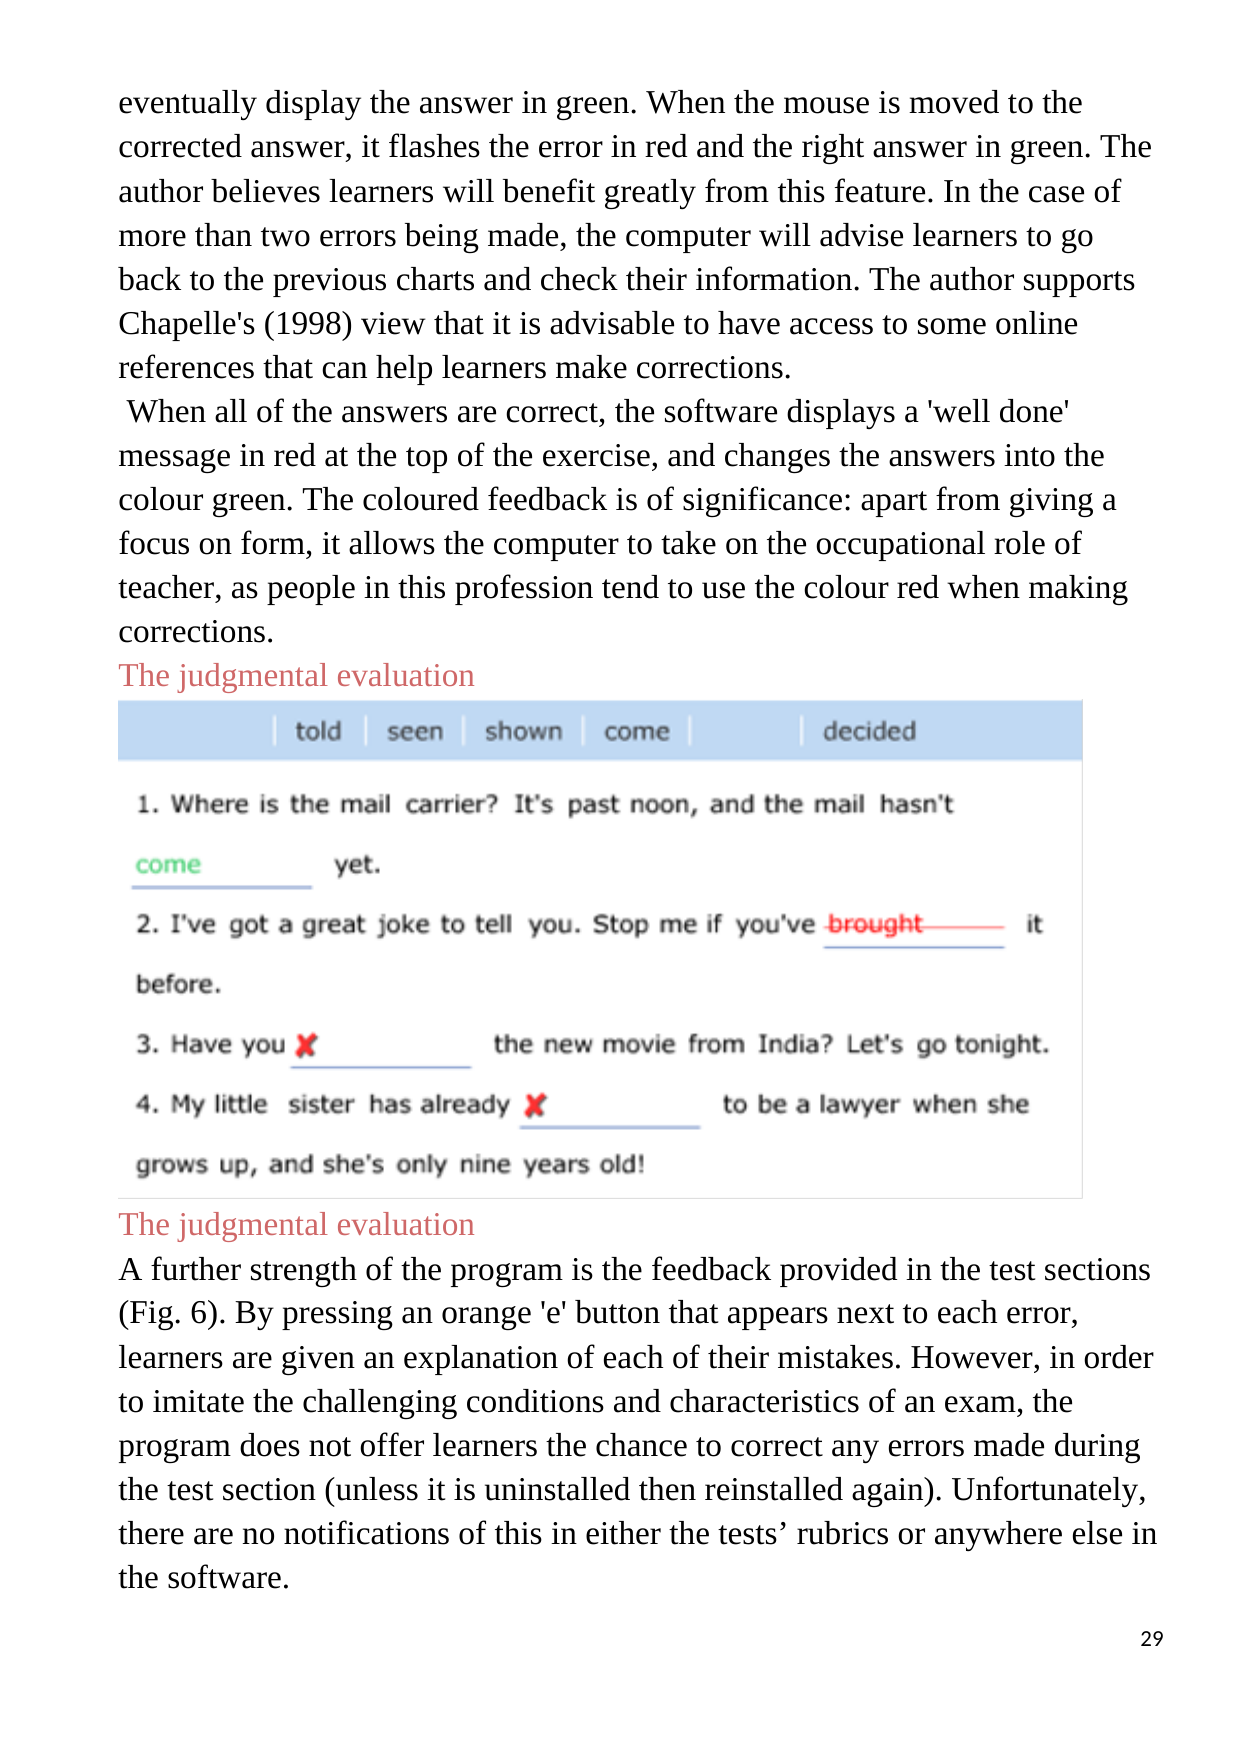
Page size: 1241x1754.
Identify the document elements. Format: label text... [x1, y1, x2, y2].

picture [118, 699, 1085, 1201]
text The judgmental evaluation [118, 656, 1163, 694]
text The judgmental evaluation [118, 1205, 1163, 1243]
text A further strength of the program is the feedback provided in the test sections (Fig. 6). By pressing an orange 'e' button that appears next to each error, learners are given an explanation of each of their mistakes. However, in order to imitate the challenging conditions and characteristics of an exam, the program does not offer learners the chance to correct any errors made during the test section (unless it is uninstalled then reinstalled again). Unfortunately, there are no notifications of this in either the tests’ rubrics or anywhere else in the software. [118, 1249, 1163, 1596]
text When all of the answers are correct, the software displays a 'well done' message in red at the top of the exercise, and changes the answers into the colour green. The coloured feedback is of significance: apart from giving a focus on form, it allows the computer to take on the occupational role of teacher, as people in this profession tend to use the colour red when making corrections. [118, 391, 1163, 650]
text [118, 83, 1163, 385]
